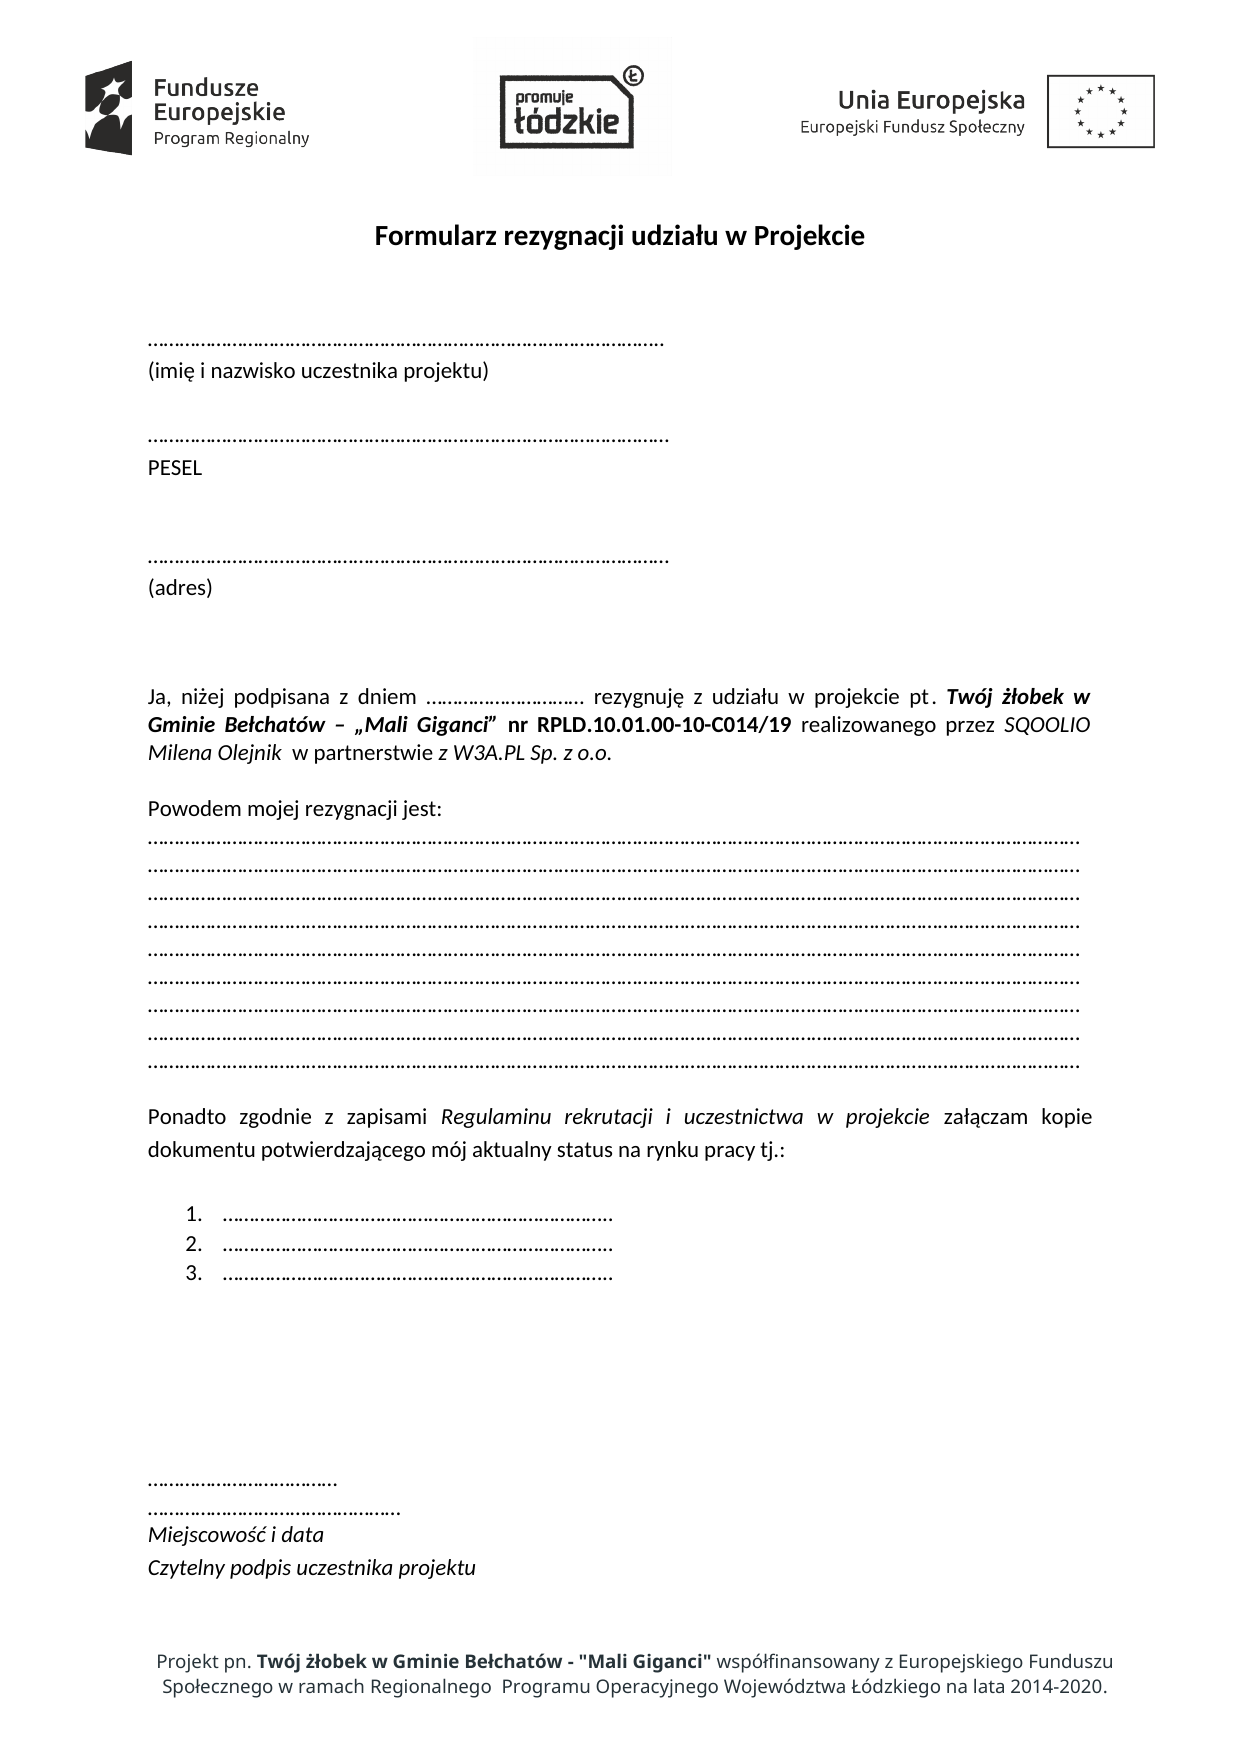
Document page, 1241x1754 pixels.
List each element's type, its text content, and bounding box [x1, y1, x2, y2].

list ……………………………………………………………….. [185, 1199, 1093, 1227]
text Ja, niżej podpisana z dniem ………………………… rezygnuję z udziału w projekcie pt. Twój żłobek w Gminie Bełchatów – „Mali Giganci” nr RPLD.10.01.00-10-C014/19 realizowanego przez SQOOLIO Milena Olejnik w partnerstwie z W3A.PL Sp. z o.o. [148, 682, 1093, 766]
text ……………………………………………………………………………………… [148, 541, 1093, 569]
text ……………………………………………………………………………………… [148, 421, 1093, 448]
text Powodem mojej rezygnacji jest: [148, 794, 1093, 822]
text …………………………………………………………………………………………………………………………………………………………… [148, 822, 1093, 850]
text …………………………………………………………………………………………………………………………………………………………… [148, 1046, 1093, 1074]
picture [85, 37, 1155, 176]
text (imię i nazwisko uczestnika projektu) [148, 356, 1093, 384]
text …………………………………………………………………………………………………………………………………………………………… [148, 906, 1093, 934]
text Ponadto zgodnie z zapisami Regulaminu rekrutacji i uczestnictwa w projekcie załączam kopie dokumentu potwierdzającego mój aktualny status na rynku pracy tj.: [148, 1102, 1093, 1163]
text …………………………………………………………………………………………………………………………………………………………… [148, 990, 1093, 1018]
list ……………………………………………………………….. [185, 1229, 1093, 1257]
text ……………………………… ………………………………………… [148, 1464, 1093, 1521]
text …………………………………………………………………………………….. [148, 324, 1093, 352]
text PESEL [148, 453, 1093, 481]
text …………………………………………………………………………………………………………………………………………………………… [148, 878, 1093, 906]
text Formularz rezygnacji udziału w Projekcie [148, 217, 1093, 252]
text …………………………………………………………………………………………………………………………………………………………… [148, 934, 1093, 962]
text Miejscowość i data Czytelny podpis uczestnika projektu [148, 1521, 1093, 1581]
text …………………………………………………………………………………………………………………………………………………………… [148, 850, 1093, 878]
text …………………………………………………………………………………………………………………………………………………………… [148, 1018, 1093, 1046]
text …………………………………………………………………………………………………………………………………………………………… [148, 962, 1093, 990]
list ……………………………………………………………….. [185, 1258, 1093, 1286]
text (adres) [148, 573, 1093, 601]
